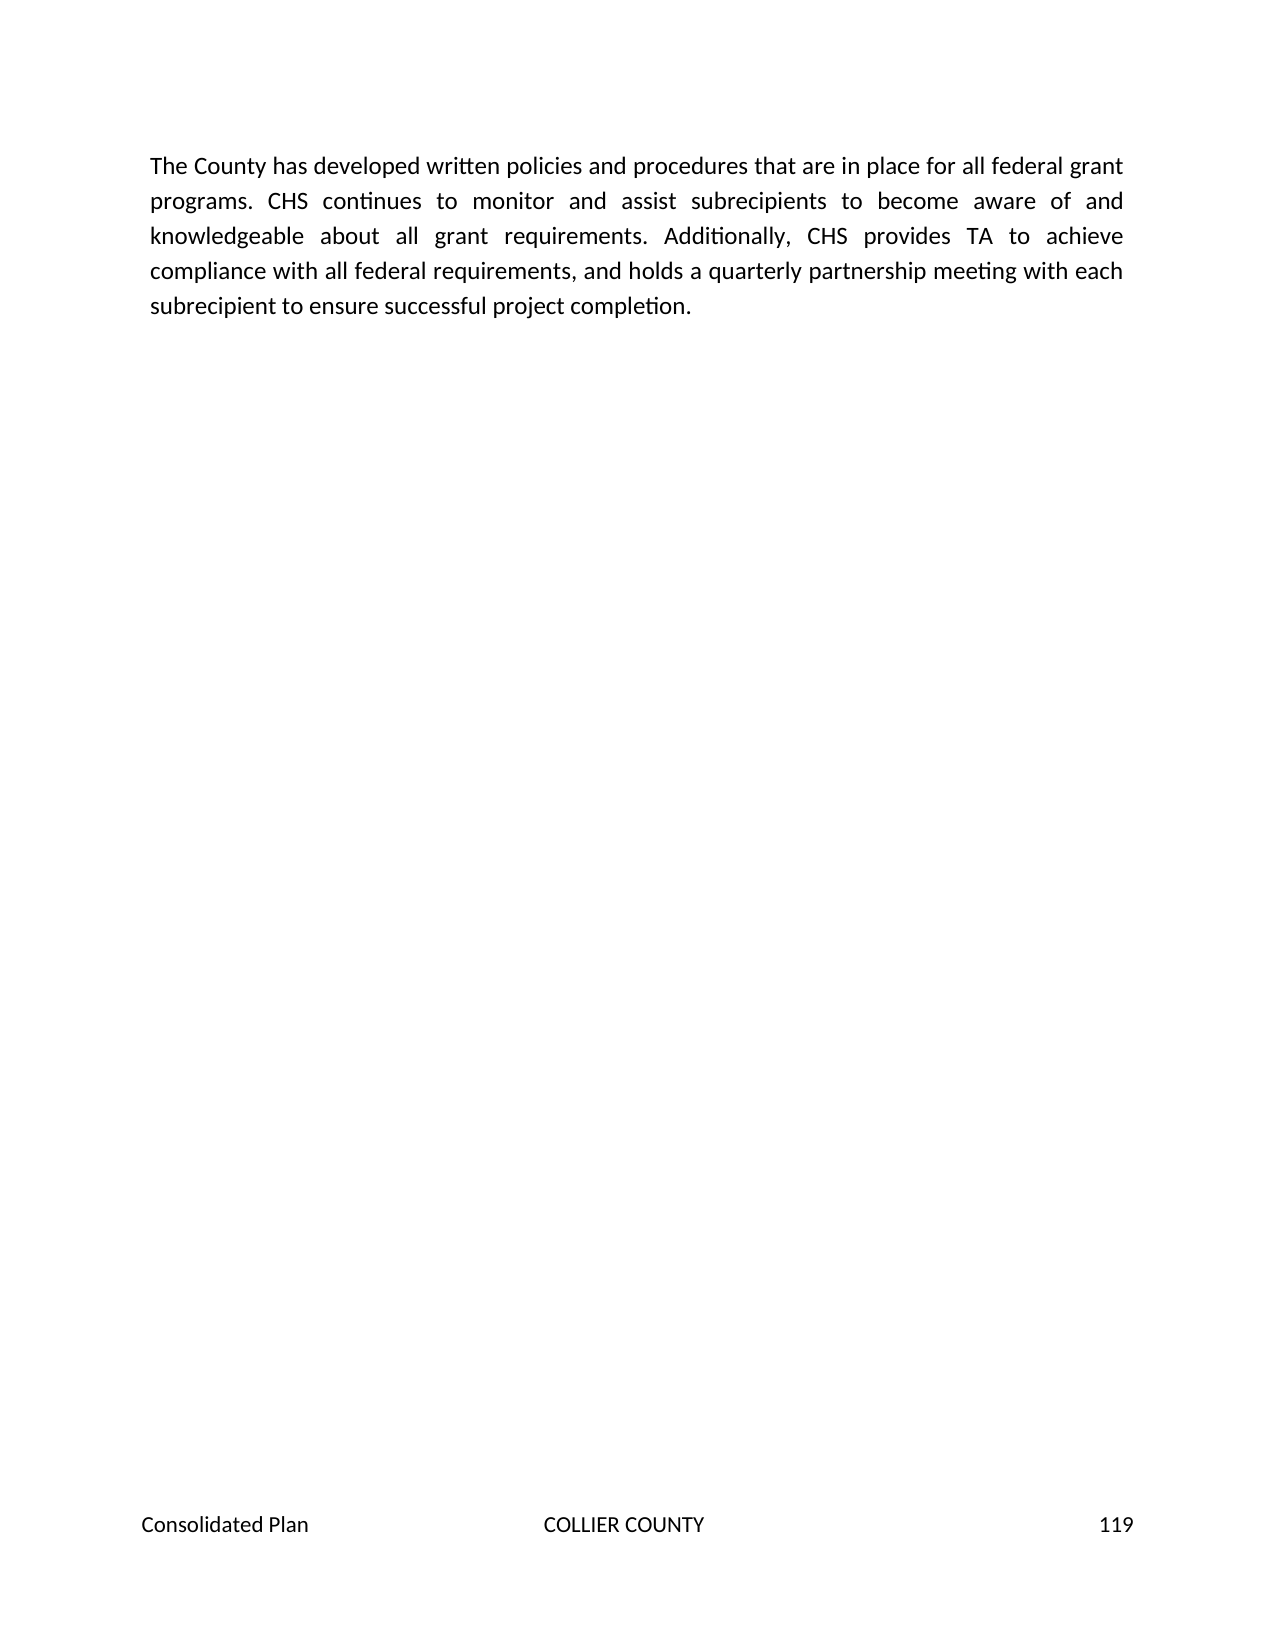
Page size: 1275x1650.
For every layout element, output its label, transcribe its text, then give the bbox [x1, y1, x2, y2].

text The County has developed written policies and procedures that are in place for all federal grant programs. CHS continues to monitor and assist subrecipients to become aware of and knowledgeable about all grant requirements. Additionally, CHS provides TA to achieve compliance with all federal requirements, and holds a quarterly partnership meeting with each subrecipient to ensure successful project completion. [150, 150, 1125, 321]
